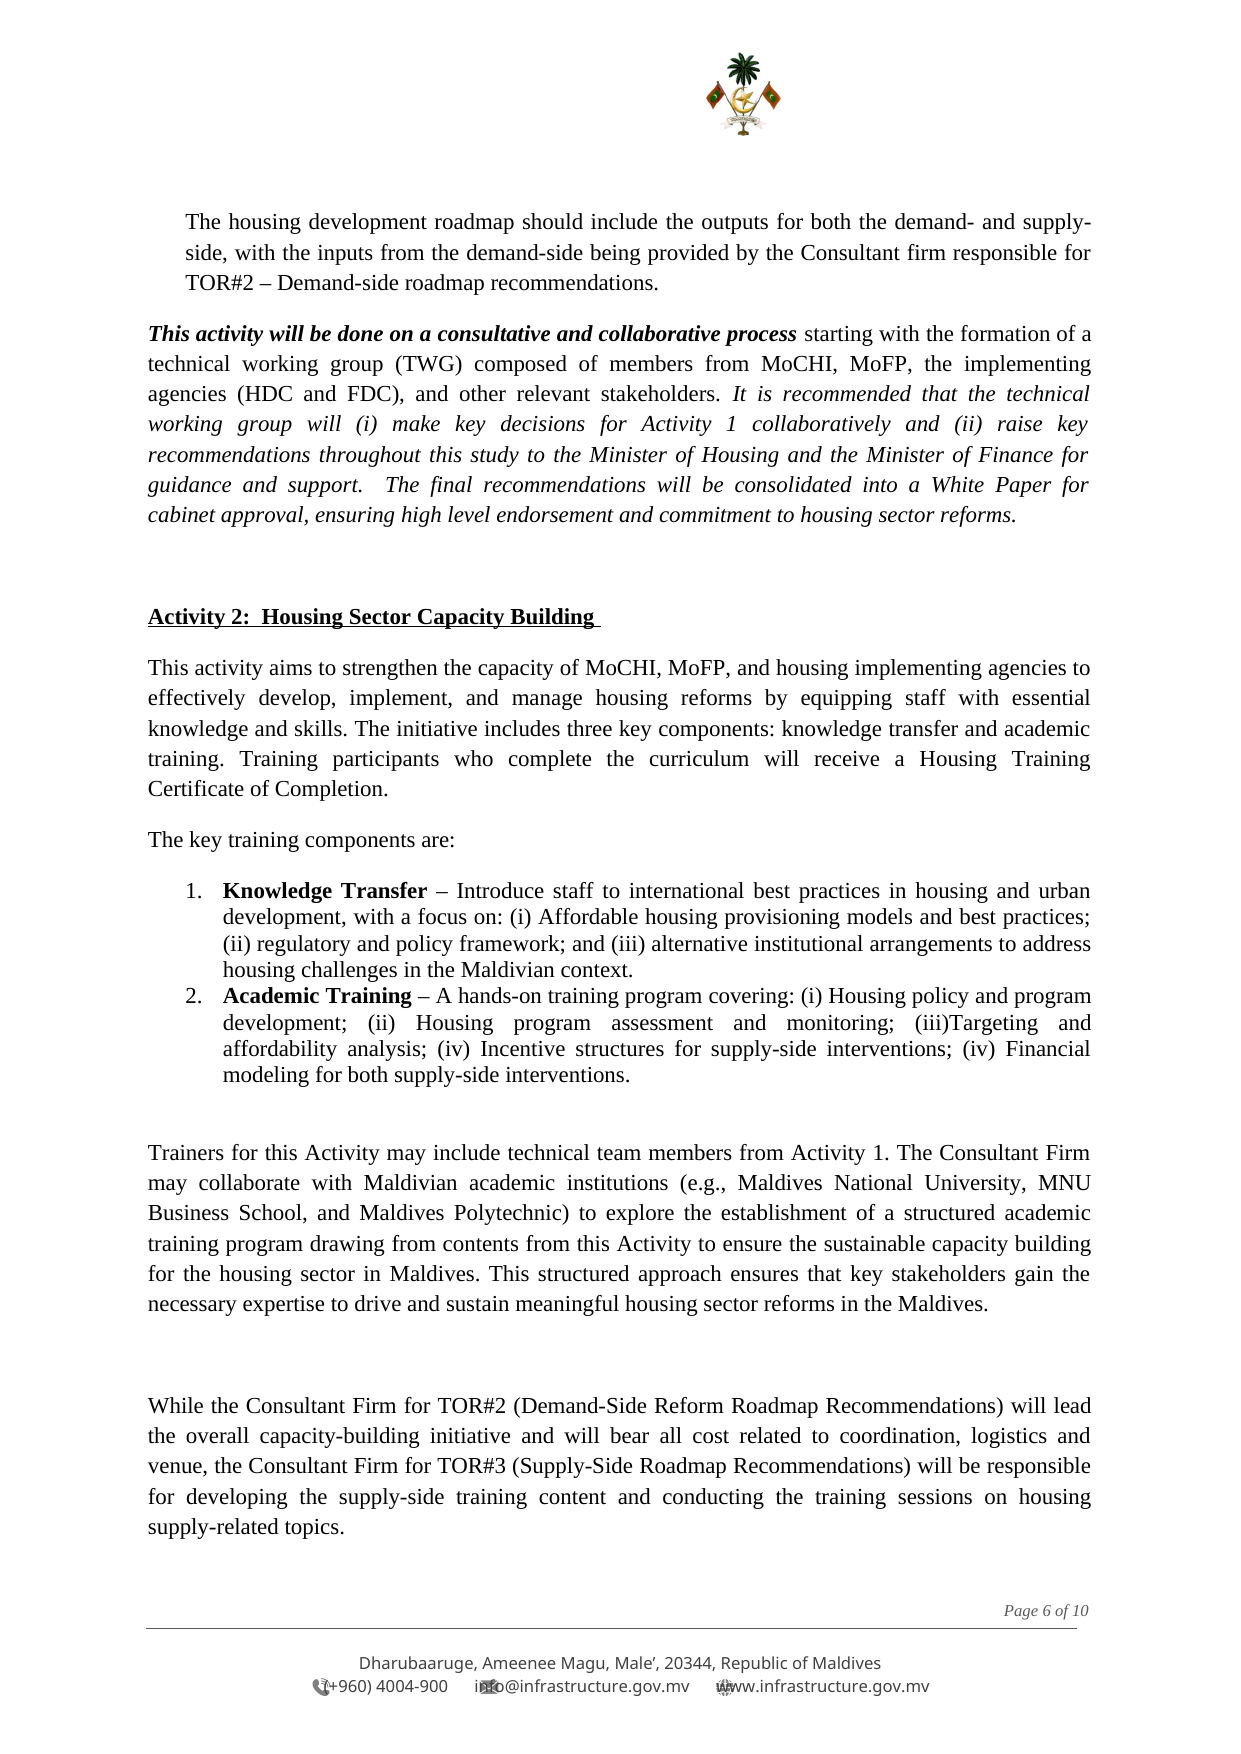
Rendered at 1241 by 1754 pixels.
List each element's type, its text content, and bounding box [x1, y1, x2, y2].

text While the Consultant Firm for TOR#2 (Demand-Side Reform Roadmap Recommendations) will lead the overall capacity-building initiative and will bear all cost related to coordination, logistics and venue, the Consultant Firm for TOR#3 (Supply-Side Roadmap Recommendations) will be responsible for developing the supply-side training content and conducting the training sessions on housing supply-related topics. [148, 1392, 1092, 1539]
picture [706, 1669, 744, 1706]
list Knowledge Transfer – Introduce staff to international best practices in housing and urban development, with a focus on: (i) Affordable housing provisioning models and best practices; (ii) regulatory and policy framework; and (iii) alternative institutional arrangements to address housing challenges in the Maldivian context. [185, 877, 1092, 982]
picture [302, 1668, 341, 1706]
list Academic Training – A hands-on training program covering: (i) Housing policy and program development; (ii) Housing program assessment and monitoring; (iii)Targeting and affordability analysis; (iv) Incentive structures for supply-side interventions; (iv) Financial modeling for both supply-side interventions. [185, 982, 1092, 1088]
picture [705, 52, 782, 136]
text Trainers for this Activity may include technical team members from Activity 1. The Consultant Firm may collaborate with Maldivian academic institutions (e.g., Maldives National University, MNU Business School, and Maldives Polytechnic) to explore the establishment of a structured academic training program drawing from contents from this Activity to ensure the sustainable capacity building for the housing sector in Maldives. This structured approach ensures that key stakeholders gain the necessary expertise to drive and sustain meaningful housing sector reforms in the Maldives. [148, 1139, 1092, 1316]
picture [471, 1669, 508, 1706]
text This activity will be done on a consultative and collaborative process starting with the formation of a technical working group (TWG) composed of members from MoCHI, MoFP, the implementing agencies (HDC and FDC), and other relevant stakeholders. It is recommended that the technical working group will (i) make key decisions for Activity 1 collaboratively and (ii) raise key recommendations throughout this study to the Minister of Housing and the Minister of Finance for guidance and support. The final recommendations will be consolidated into a White Paper for cabinet approval, ensuring high level endorsement and commitment to housing sector reforms. [148, 320, 1092, 527]
text Activity 2: Housing Sector Capacity Building [148, 603, 1092, 629]
text The key training components are: [148, 826, 1092, 852]
list The housing development roadmap should include the outputs for both the demand- and supply-side, with the inputs from the demand-side being provided by the Consultant firm responsible for TOR#2 – Demand-side roadmap recommendations. [185, 208, 1092, 295]
text This activity aims to strengthen the capacity of MoCHI, MoFP, and housing implementing agencies to effectively develop, implement, and manage housing reforms by equipping staff with essential knowledge and skills. The initiative includes three key components: knowledge transfer and academic training. Training participants who complete the curriculum will receive a Housing Training Certificate of Completion. [148, 654, 1092, 801]
